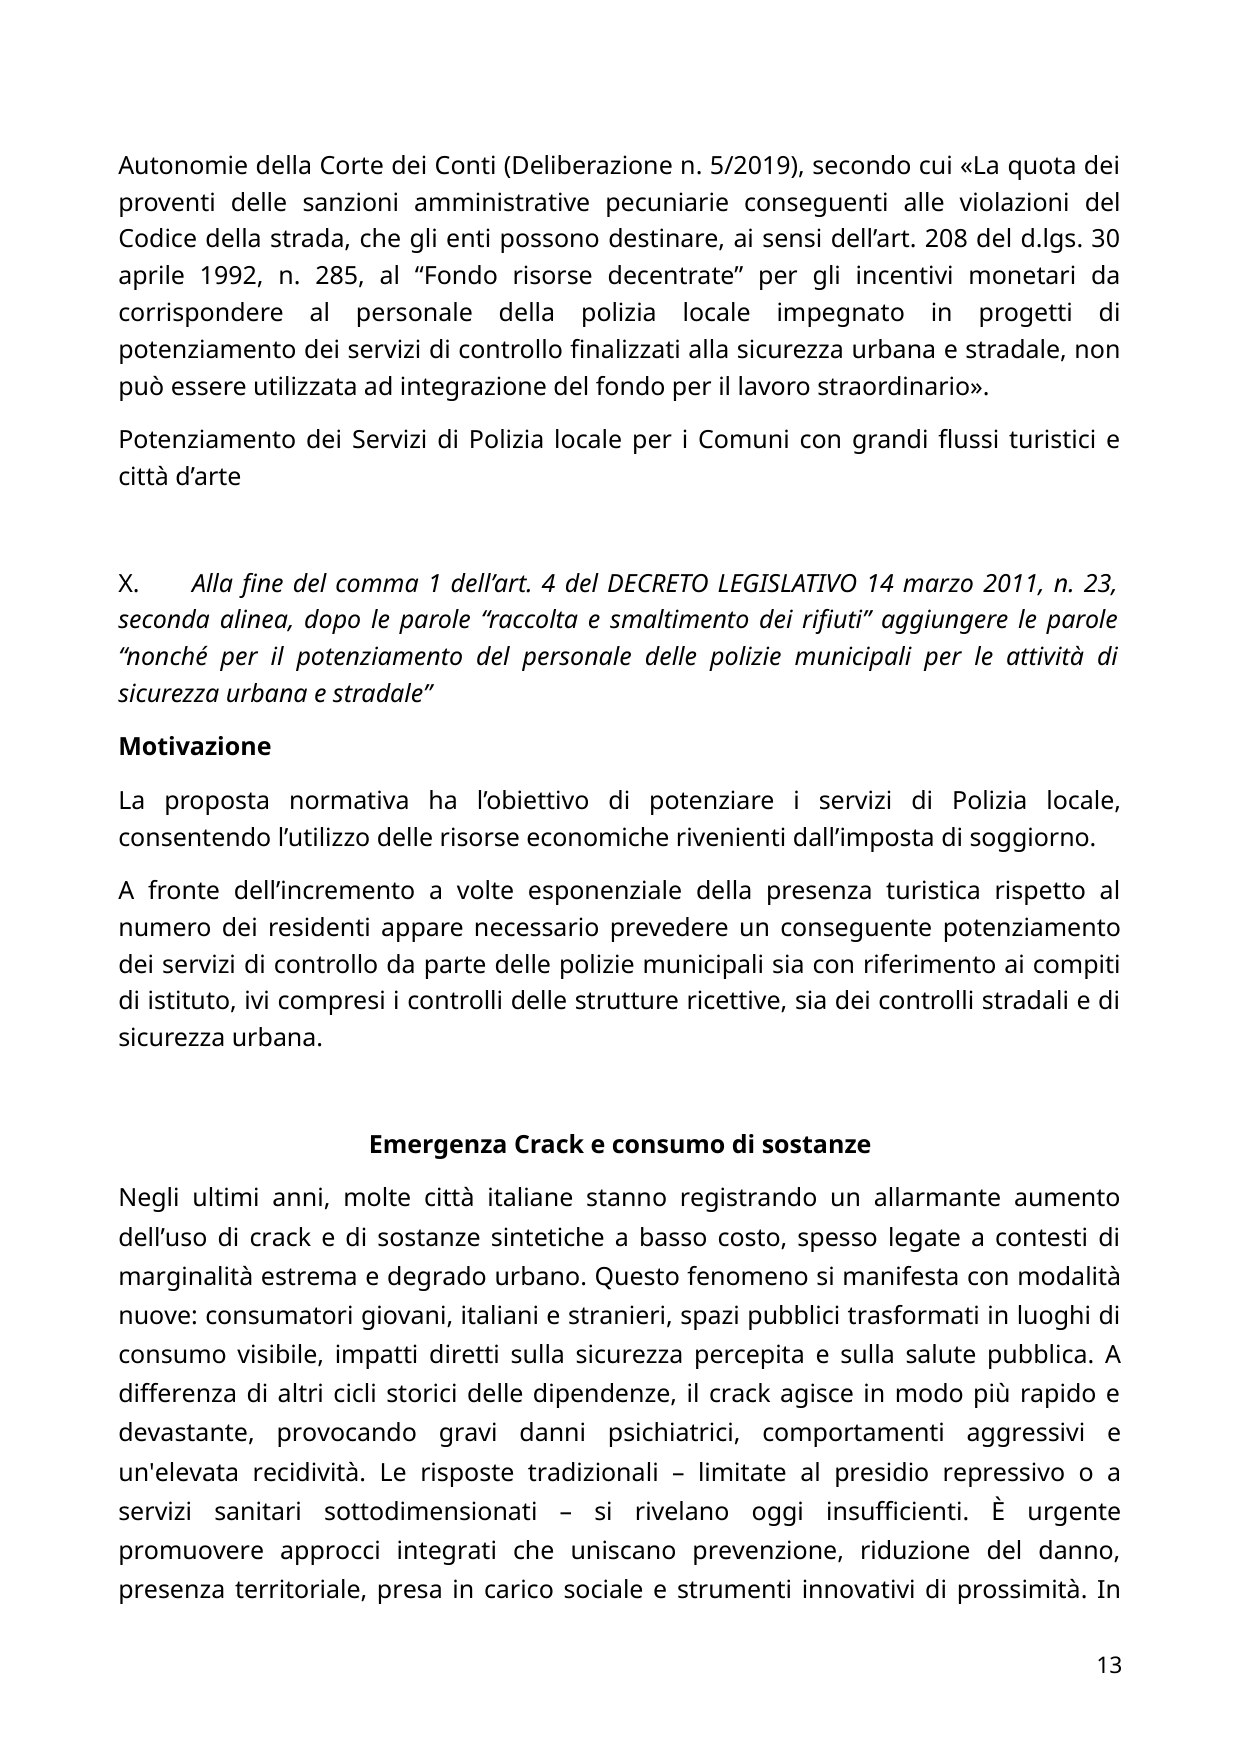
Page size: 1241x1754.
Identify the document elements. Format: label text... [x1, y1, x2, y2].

text La proposta normativa ha l’obiettivo di potenziare i servizi di Polizia locale, consentendo l’utilizzo delle risorse economiche rivenienti dall’imposta di soggiorno. [118, 782, 1122, 853]
text A fronte dell’incremento a volte esponenziale della presenza turistica rispetto al numero dei residenti appare necessario prevedere un conseguente potenziamento dei servizi di controllo da parte delle polizie municipali sia con riferimento ai compiti di istituto, ivi compresi i controlli delle strutture ricettive, sia dei controlli stradali e di sicurezza urbana. [118, 873, 1122, 1054]
text Emergenza Crack e consumo di sostanze [118, 1127, 1122, 1161]
text Potenziamento dei Servizi di Polizia locale per i Comuni con grandi flussi turistici e città d’arte [118, 422, 1122, 492]
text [118, 1180, 1122, 1606]
text X. Alla fine del comma 1 dell’art. 4 del DECRETO LEGISLATIVO 14 marzo 2011, n. 23, seconda alinea, dopo le parole “raccolta e smaltimento dei rifiuti” aggiungere le parole “nonché per il potenziamento del personale delle polizie municipali per le attività di sicurezza urbana e stradale” [118, 565, 1122, 710]
text Motivazione [118, 729, 1122, 763]
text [118, 148, 1122, 402]
